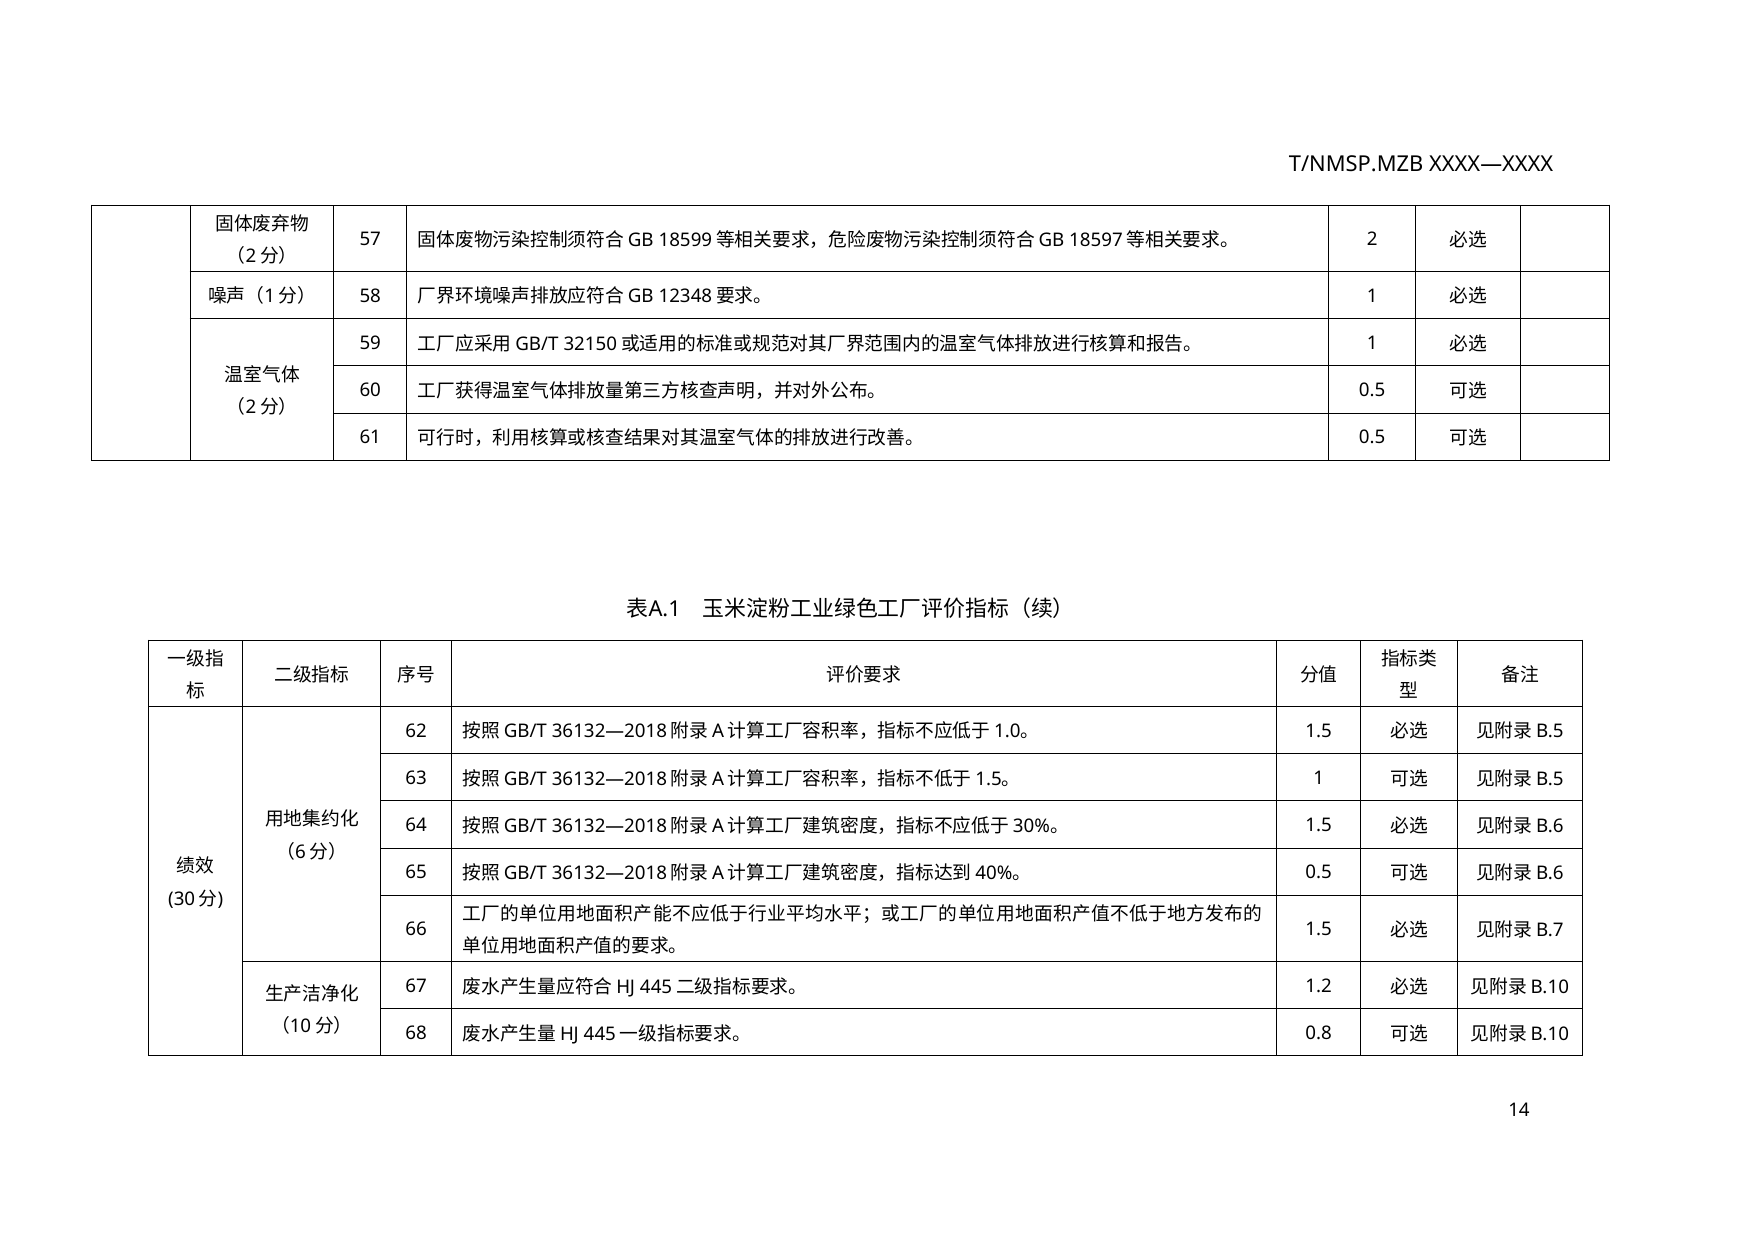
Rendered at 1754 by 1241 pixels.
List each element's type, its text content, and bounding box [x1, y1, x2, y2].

table_cell 可选 [1361, 849, 1457, 895]
table_header 一级指标 [149, 641, 242, 706]
table_cell 可选 [1361, 754, 1457, 800]
table_cell 65 [381, 849, 451, 895]
table_cell [1521, 366, 1609, 412]
table_cell 1.5 [1277, 707, 1360, 753]
table_cell 废水产生量HJ 445一级指标要求。 [452, 1009, 1276, 1055]
table_cell 61 [334, 414, 406, 460]
list 玉米淀粉工业绿色工厂评价指标（续） [148, 591, 1553, 623]
table_cell 温室气体 （2分） [191, 319, 333, 460]
table_cell 固体废弃物 （2分） [191, 206, 333, 271]
table_cell 噪声（1分） [191, 272, 333, 318]
table_cell 58 [334, 272, 406, 318]
table_cell 可行时，利用核算或核查结果对其温室气体的排放进行改善。 [407, 414, 1328, 460]
table_cell 0.5 [1329, 366, 1415, 412]
table_cell 按照GB/T 36132—2018附录A计算工厂建筑密度，指标达到40%。 [452, 849, 1276, 895]
table_cell 0.5 [1329, 414, 1415, 460]
table_cell 2 [1329, 206, 1415, 271]
table_cell 1 [1329, 319, 1415, 365]
table_cell 按照GB/T 36132—2018附录A计算工厂容积率，指标不应低于1.0。 [452, 707, 1276, 753]
table_cell 按照GB/T 36132—2018附录A计算工厂建筑密度，指标不应低于30%。 [452, 801, 1276, 847]
table_cell 0.8 [1277, 1009, 1360, 1055]
table_cell 1.2 [1277, 962, 1360, 1008]
table_cell 59 [334, 319, 406, 365]
table_header 分值 [1277, 641, 1360, 706]
table_header 备注 [1458, 641, 1582, 706]
table_cell 必选 [1416, 319, 1520, 365]
table_cell 可选 [1416, 414, 1520, 460]
table_cell [1521, 206, 1609, 271]
table_cell 1 [1329, 272, 1415, 318]
table_cell 按照GB/T 36132—2018附录A计算工厂容积率，指标不低于1.5。 [452, 754, 1276, 800]
table_cell 67 [381, 962, 451, 1008]
table_cell 必选 [1361, 896, 1457, 961]
table_header 指标类型 [1361, 641, 1457, 706]
table_cell 见附录B.6 [1458, 801, 1582, 847]
table_cell 必选 [1416, 206, 1520, 271]
table_cell 必选 [1361, 962, 1457, 1008]
table_cell 1.5 [1277, 896, 1360, 961]
table_cell 绩效 (30分) [149, 707, 242, 1055]
table_cell 必选 [1361, 707, 1457, 753]
table_cell 固体废物污染控制须符合GB 18599等相关要求，危险废物污染控制须符合GB 18597等相关要求。 [407, 206, 1328, 271]
table_header 二级指标 [243, 641, 380, 706]
table_cell 66 [381, 896, 451, 961]
table_cell [1521, 414, 1609, 460]
table_cell 见附录B.5 [1458, 754, 1582, 800]
table_cell 厂界环境噪声排放应符合GB 12348要求。 [407, 272, 1328, 318]
table_cell 工厂应采用GB/T 32150或适用的标准或规范对其厂界范围内的温室气体排放进行核算和报告。 [407, 319, 1328, 365]
table_cell 见附录B.10 [1458, 1009, 1582, 1055]
table_header 评价要求 [452, 641, 1276, 706]
table_cell 57 [334, 206, 406, 271]
table_cell 68 [381, 1009, 451, 1055]
table_cell 必选 [1361, 801, 1457, 847]
table_cell 必选 [1416, 272, 1520, 318]
table_cell 可选 [1361, 1009, 1457, 1055]
table_cell 生产洁净化 （10分） [243, 962, 380, 1055]
table_cell 62 [381, 707, 451, 753]
table_cell 64 [381, 801, 451, 847]
table_cell 0.5 [1277, 849, 1360, 895]
table_cell [1521, 272, 1609, 318]
table_cell 废水产生量应符合HJ 445二级指标要求。 [452, 962, 1276, 1008]
table_cell 60 [334, 366, 406, 412]
table_cell 用地集约化 （6分） [243, 707, 380, 961]
table_cell 1.5 [1277, 801, 1360, 847]
table_cell 见附录B.10 [1458, 962, 1582, 1008]
table_cell 见附录B.7 [1458, 896, 1582, 961]
table_cell 工厂获得温室气体排放量第三方核查声明，并对外公布。 [407, 366, 1328, 412]
table_cell 工厂的单位用地面积产能不应低于行业平均水平；或工厂的单位用地面积产值不低于地方发布的单位用地面积产值的要求。 [452, 896, 1276, 961]
table_cell 见附录B.5 [1458, 707, 1582, 753]
table_header 序号 [381, 641, 451, 706]
table_cell 1 [1277, 754, 1360, 800]
table_cell [1521, 319, 1609, 365]
table_cell 63 [381, 754, 451, 800]
table_cell 可选 [1416, 366, 1520, 412]
table_cell 见附录B.6 [1458, 849, 1582, 895]
